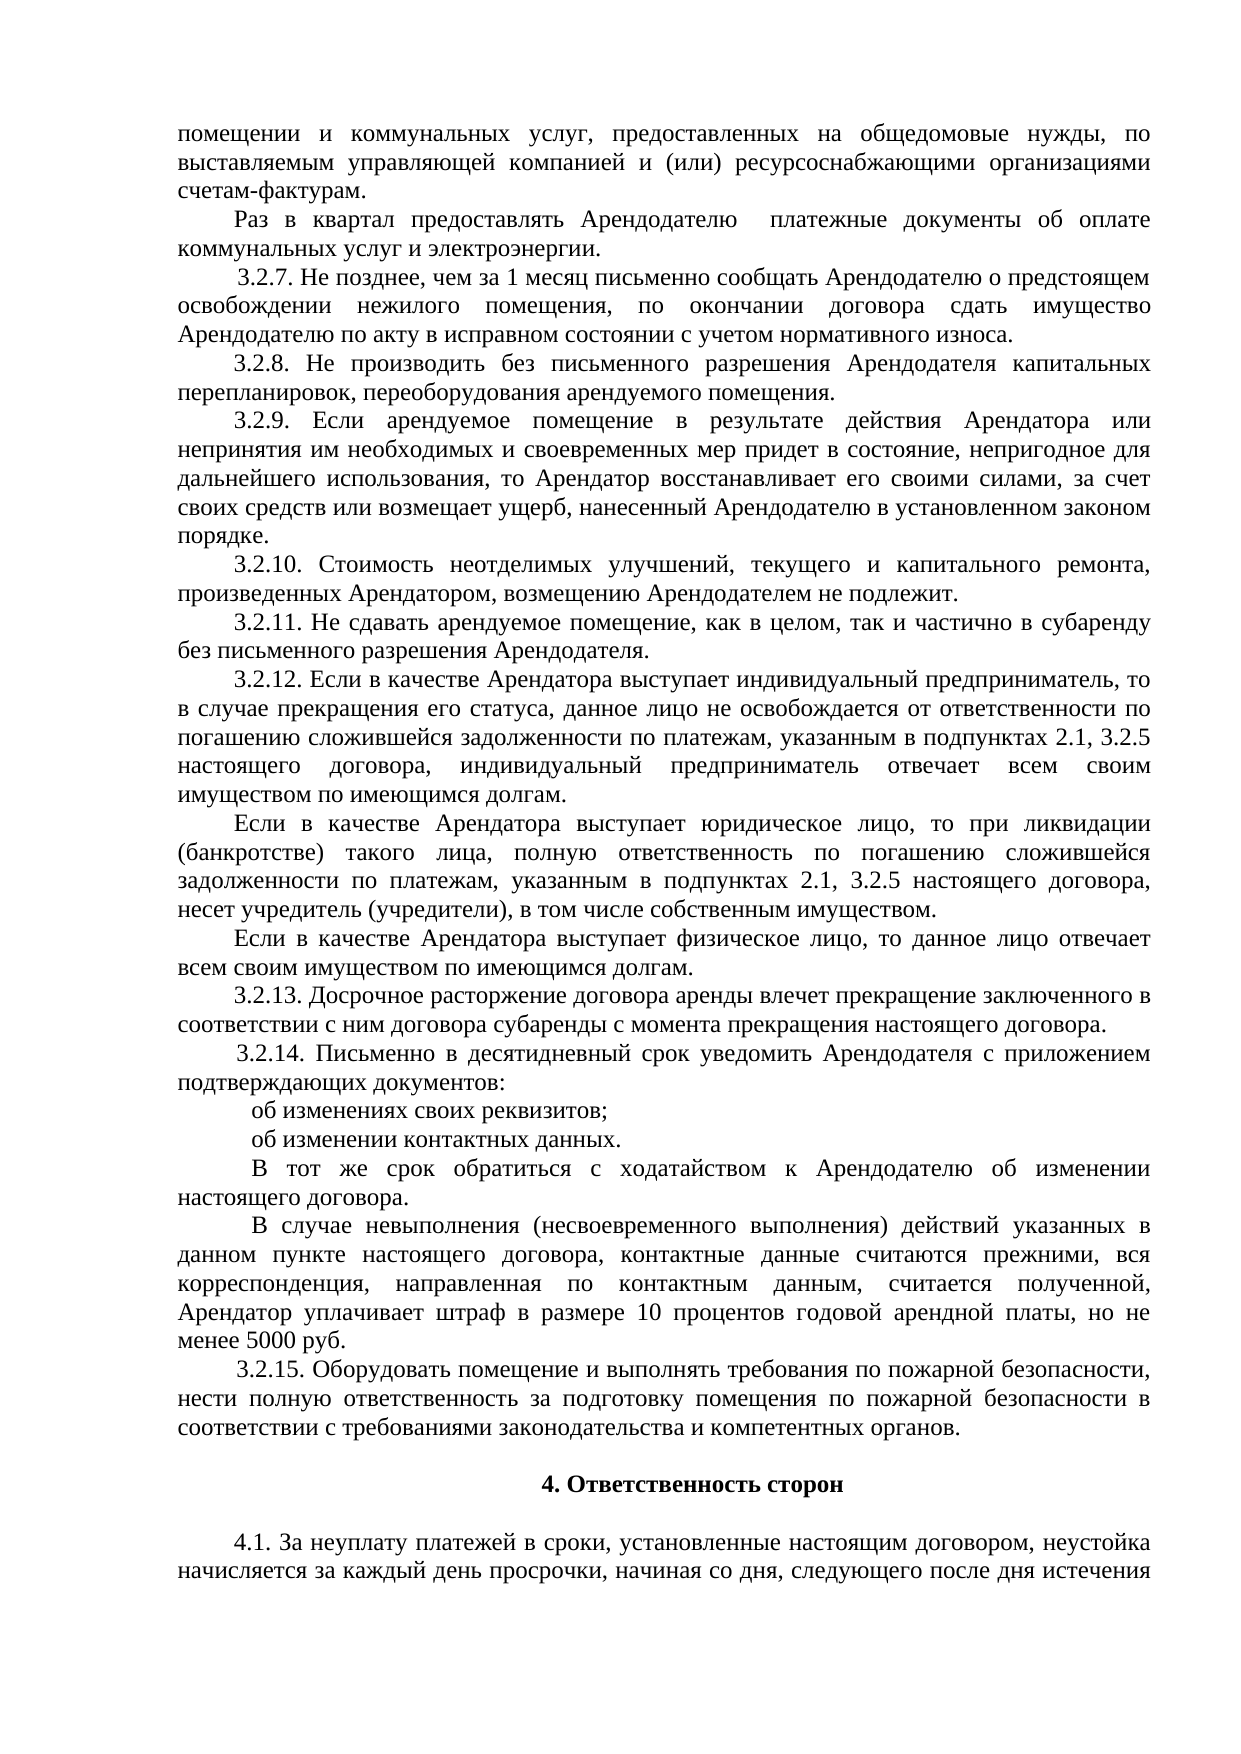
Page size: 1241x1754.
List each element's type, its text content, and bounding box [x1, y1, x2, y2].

text Если в качестве Арендатора выступает юридическое лицо, то при ликвидации (банкротстве) такого лица, полную ответственность по погашению сложившейся задолженности по платежам, указанным в подпунктах 2.1, 3.2.5 настоящего договора, несет учредитель (учредители), в том числе собственным имуществом. [177, 808, 1152, 923]
text 3.2.15. Оборудовать помещение и выполнять требования по пожарной безопасности, нести полную ответственность за подготовку помещения по пожарной безопасности в соответствии с требованиями законодательства и компетентных органов. [177, 1354, 1152, 1441]
text 3.2.8. Не производить без письменного разрешения Арендодателя капитальных перепланировок, переоборудования арендуемого помещения. [177, 348, 1152, 406]
text Если в качестве Арендатора выступает физическое лицо, то данное лицо отвечает всем своим имуществом по имеющимся долгам. [177, 923, 1152, 981]
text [177, 1527, 1152, 1584]
text 3.2.11. Не сдавать арендуемое помещение, как в целом, так и частично в субаренду без письменного разрешения Арендодателя. [177, 607, 1152, 664]
text 3.2.14. Письменно в десятидневный срок уведомить Арендодателя с приложением подтверждающих документов: [177, 1038, 1152, 1096]
text 3.2.13. Досрочное расторжение договора аренды влечет прекращение заключенного в соответствии с ним договора субаренды с момента прекращения настоящего договора. [177, 981, 1152, 1038]
text об изменениях своих реквизитов; [177, 1096, 1152, 1124]
text 3.2.12. Если в качестве Арендатора выступает индивидуальный предприниматель, то в случае прекращения его статуса, данное лицо не освобождается от ответственности по погашению сложившейся задолженности по платежам, указанным в подпунктах 2.1, 3.2.5 настоящего договора, индивидуальный предприниматель отвечает всем своим имуществом по имеющимся долгам. [177, 664, 1152, 808]
text В тот же срок обратиться с ходатайством к Арендодателю об изменении настоящего договора. [177, 1153, 1152, 1211]
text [177, 118, 1152, 204]
text 3.2.9. Если арендуемое помещение в результате действия Арендатора или непринятия им необходимых и своевременных мер придет в состояние, непригодное для дальнейшего использования, то Арендатор восстанавливает его своими силами, за счет своих средств или возмещает ущерб, нанесенный Арендодателю в установленном законом порядке. [177, 406, 1152, 549]
text В случае невыполнения (несвоевременного выполнения) действий указанных в данном пункте настоящего договора, контактные данные считаются прежними, вся корреспонденция, направленная по контактным данным, считается полученной, Арендатор уплачивает штраф в размере 10 процентов годовой арендной платы, но не менее 5000 руб. [177, 1211, 1152, 1354]
text об изменении контактных данных. [177, 1124, 1152, 1153]
text 4. Ответственность сторон [177, 1469, 1152, 1498]
text 3.2.10. Стоимость неотделимых улучшений, текущего и капитального ремонта, произведенных Арендатором, возмещению Арендодателем не подлежит. [177, 549, 1152, 607]
text Раз в квартал предоставлять Арендодателю платежные документы об оплате коммунальных услуг и электроэнергии. [177, 204, 1152, 262]
text 3.2.7. Не позднее, чем за 1 месяц письменно сообщать Арендодателю о предстоящем освобождении нежилого помещения, по окончании договора сдать имущество Арендодателю по акту в исправном состоянии с учетом нормативного износа. [177, 262, 1152, 348]
